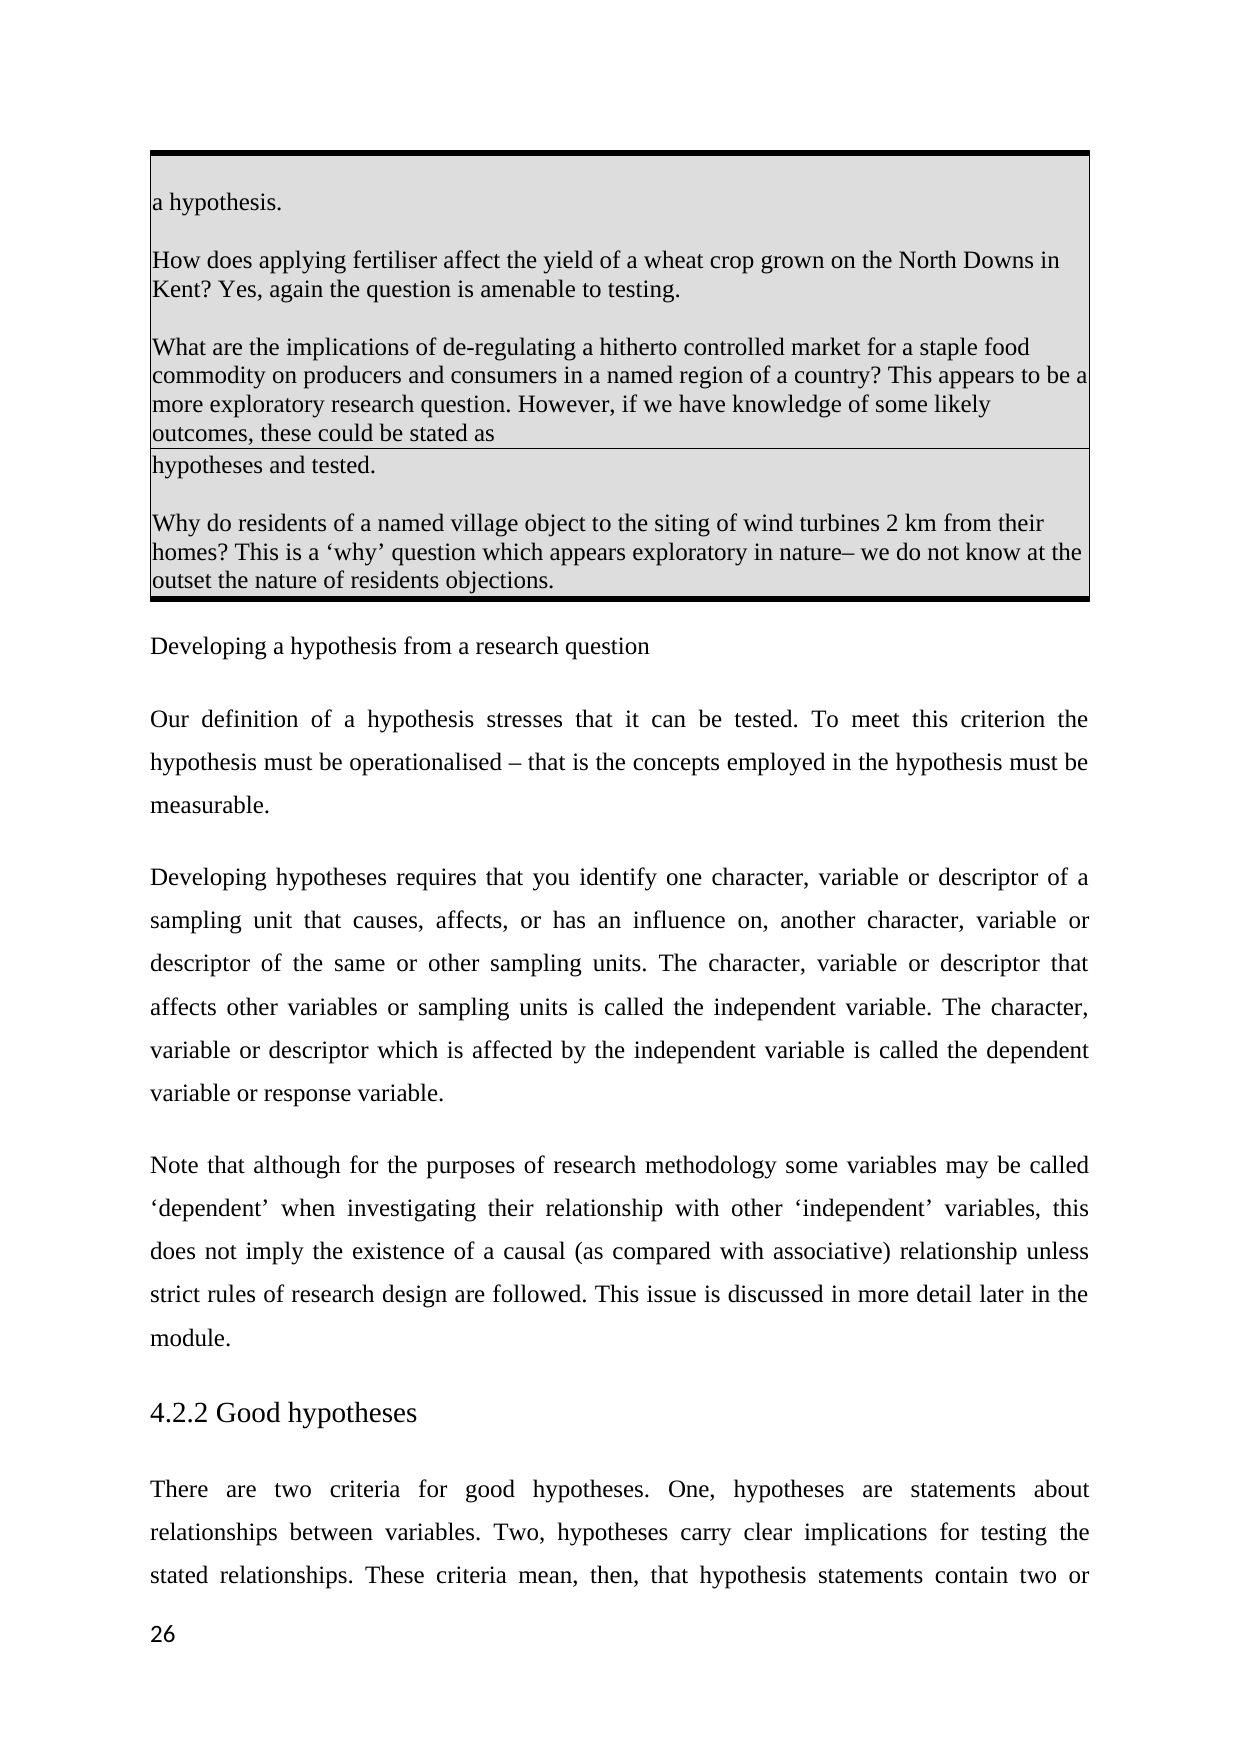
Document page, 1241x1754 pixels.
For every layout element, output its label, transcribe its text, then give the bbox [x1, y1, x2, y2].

text Note that although for the purposes of research methodology some variables may be called ‘dependent’ when investigating their relationship with other ‘independent’ variables, this does not imply the existence of a causal (as compared with associative) relationship unless strict rules of research design are followed. This issue is discussed in more detail later in the module. [150, 1150, 1090, 1351]
table_cell hypotheses and tested. Why do residents of a named village object to the siting of wind turbines 2 km from their homes? This is a ‘why’ question which appears exploratory in nature– we do not know at the outset the nature of residents objections. [151, 449, 1089, 596]
text Developing hypotheses requires that you identify one character, variable or descriptor of a sampling unit that causes, affects, or has an influence on, another character, variable or descriptor of the same or other sampling units. The character, variable or descriptor that affects other variables or sampling units is called the independent variable. The character, variable or descriptor which is affected by the independent variable is called the dependent variable or response variable. [150, 862, 1090, 1107]
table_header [151, 156, 1089, 448]
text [150, 1474, 1090, 1589]
text 4.2.2 Good hypotheses [150, 1395, 1090, 1428]
text Our definition of a hypothesis stresses that it can be tested. To meet this criterion the hypothesis must be operationalised – that is the concepts employed in the hypothesis must be measurable. [150, 704, 1090, 819]
text Developing a hypothesis from a research question [150, 631, 1090, 660]
